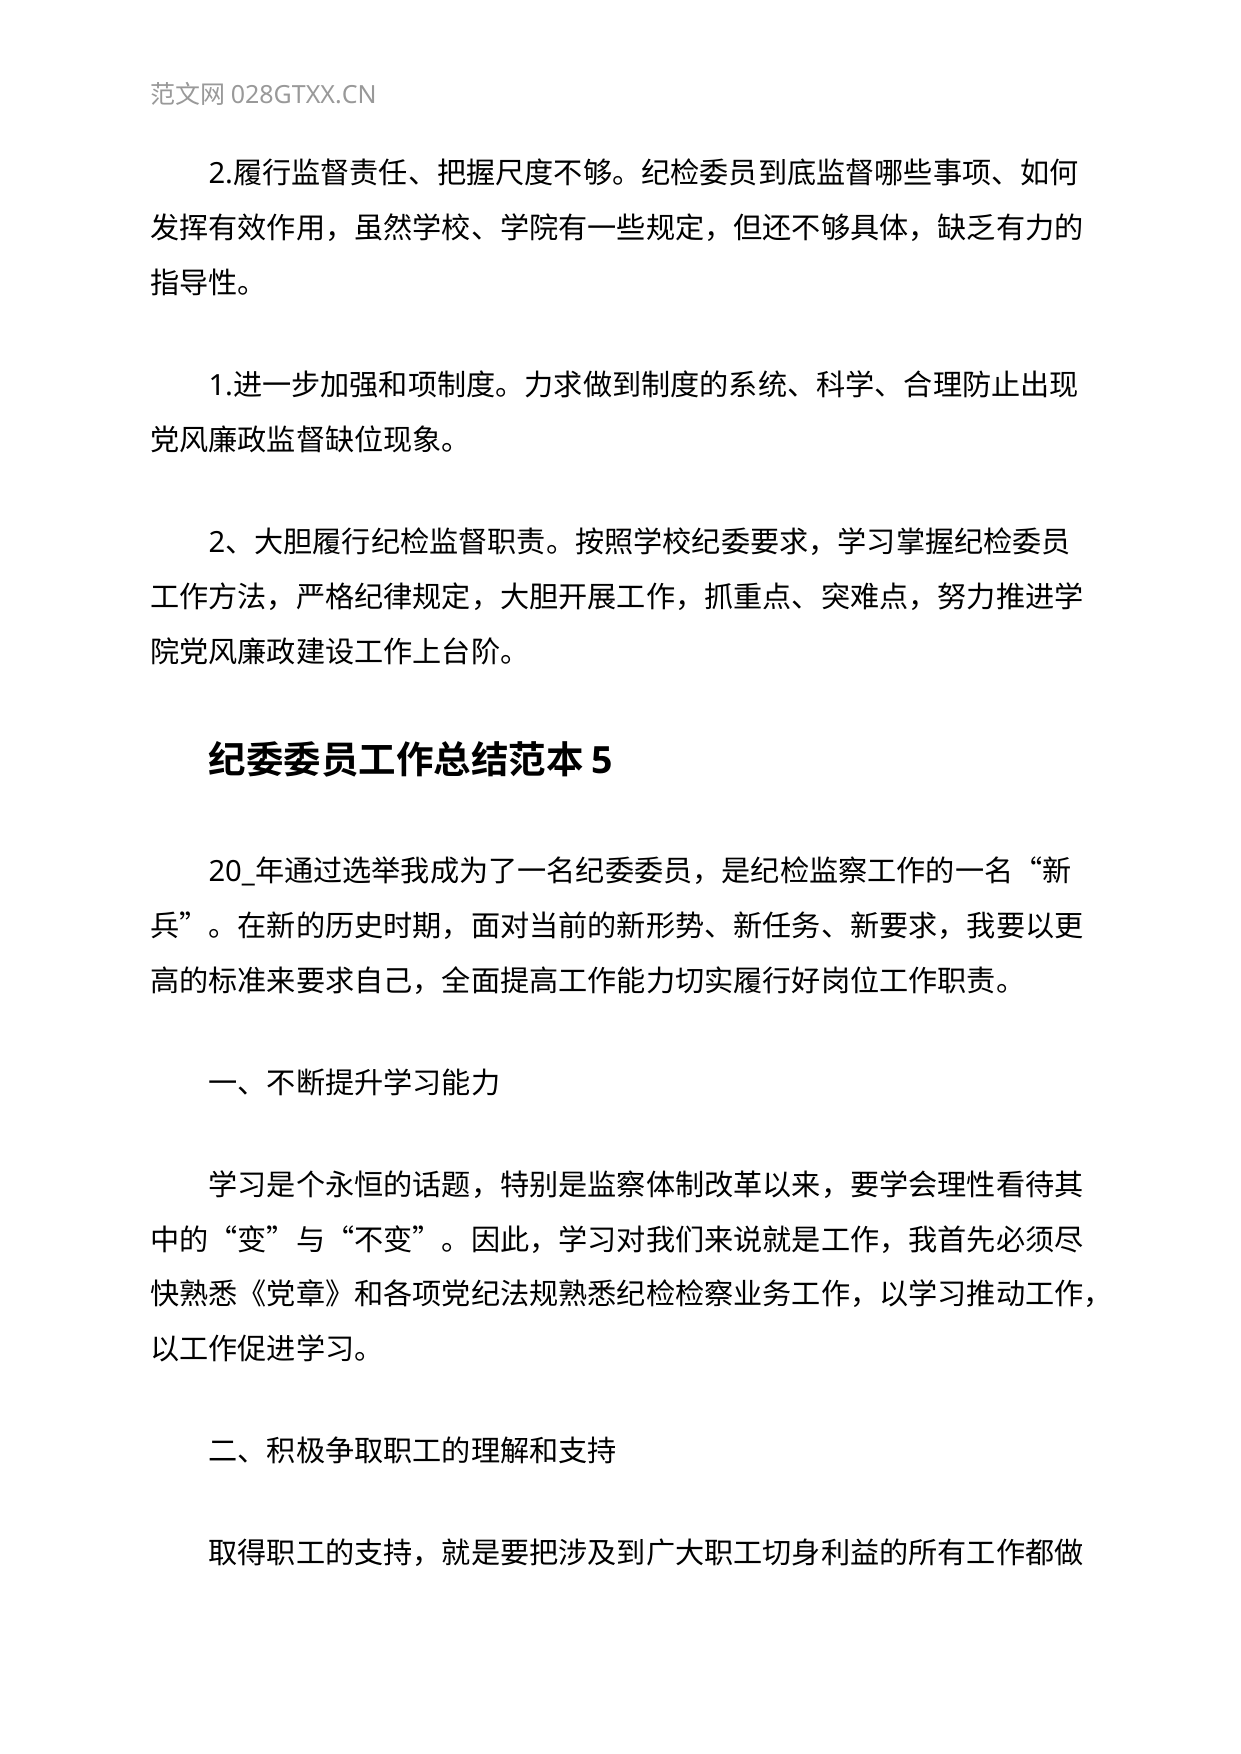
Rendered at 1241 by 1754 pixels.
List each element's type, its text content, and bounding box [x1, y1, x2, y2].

text 一、不断提升学习能力 [150, 1059, 1090, 1102]
text 1.进一步加强和项制度。力求做到制度的系统、科学、合理防止出现党风廉政监督缺位现象。 [150, 362, 1090, 459]
text 纪委委员工作总结范本5 [150, 730, 1090, 784]
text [150, 1529, 1090, 1572]
text 学习是个永恒的话题，特别是监察体制改革以来，要学会理性看待其中的“变”与“不变”。因此，学习对我们来说就是工作，我首先必须尽快熟悉《党章》和各项党纪法规熟悉纪检检察业务工作，以学习推动工作，以工作促进学习。 [150, 1161, 1090, 1368]
text 20_年通过选举我成为了一名纪委委员，是纪检监察工作的一名“新兵”。在新的历史时期，面对当前的新形势、新任务、新要求，我要以更高的标准来要求自己，全面提高工作能力切实履行好岗位工作职责。 [150, 848, 1090, 1000]
text 2、大胆履行纪检监督职责。按照学校纪委要求，学习掌握纪检委员工作方法，严格纪律规定，大胆开展工作，抓重点、突难点，努力推进学院党风廉政建设工作上台阶。 [150, 518, 1090, 671]
text 2.履行监督责任、把握尺度不够。纪检委员到底监督哪些事项、如何发挥有效作用，虽然学校、学院有一些规定，但还不够具体，缺乏有力的指导性。 [150, 150, 1090, 302]
text 二、积极争取职工的理解和支持 [150, 1428, 1090, 1470]
